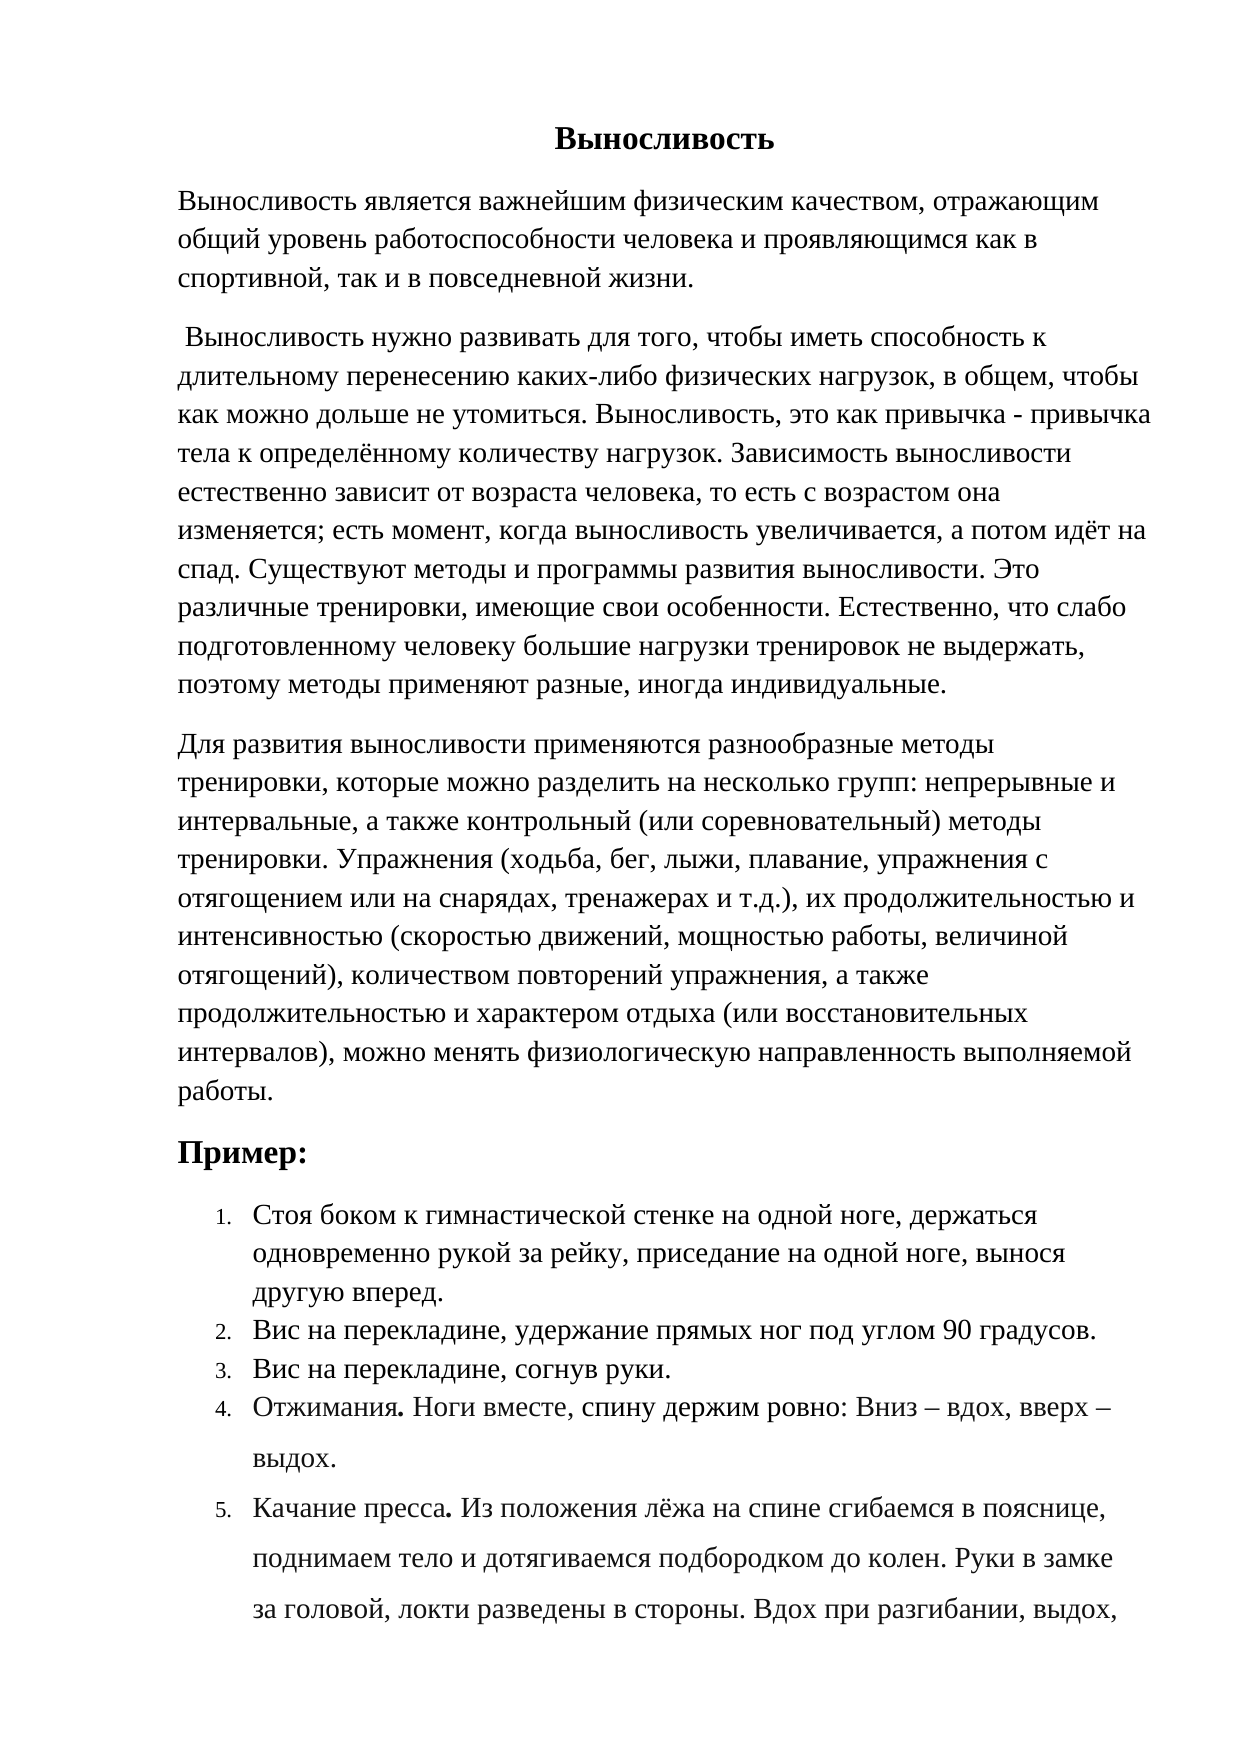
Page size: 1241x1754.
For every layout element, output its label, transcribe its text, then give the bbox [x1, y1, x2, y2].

list Отжимания. Ноги вместе, спину держим ровно: Вниз – вдох, вверх – выдох. [215, 1389, 1120, 1473]
text Пример: [177, 1132, 1152, 1170]
list Стоя боком к гимнастической стенке на одной ноге, держаться одновременно рукой за рейку, приседание на одной ноге, вынося другую вперед. [215, 1197, 1152, 1307]
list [215, 1490, 1120, 1624]
list Вис на перекладине, удержание прямых ног под углом 90 градусов. [215, 1312, 1152, 1346]
list Вис на перекладине, согнув руки. [215, 1351, 1152, 1384]
text Для развития выносливости применяются разнообразные методы тренировки, которые можно разделить на несколько групп: непрерывные и интервальные, а также контрольный (или соревновательный) методы тренировки. Упражнения (ходьба, бег, лыжи, плавание, упражнения с отягощением или на снарядах, тренажерах и т.д.), их продолжительностью и интенсивностью (скоростью движений, мощностью работы, величиной отягощений), количеством повторений упражнения, а также продолжительностью и характером отдыха (или восстановительных интервалов), можно менять физиологическую направленность выполняемой работы. [177, 726, 1152, 1106]
text Выносливость [177, 118, 1152, 156]
text Выносливость является важнейшим физическим качеством, отражающим общий уровень работоспособности человека и проявляющимся как в спортивной, так и в повседневной жизни. [177, 183, 1152, 294]
text Выносливость нужно развивать для того, чтобы иметь способность к длительному перенесению каких-либо физических нагрузок, в общем, чтобы как можно дольше не утомиться. Выносливость, это как привычка - привычка тела к определённому количеству нагрузок. Зависимость выносливости естественно зависит от возраста человека, то есть с возрастом она изменяется; есть момент, когда выносливость увеличивается, а потом идёт на спад. Существуют методы и программы развития выносливости. Это различные тренировки, имеющие свои особенности. Естественно, что слабо подготовленному человеку большие нагрузки тренировок не выдержать, поэтому методы применяют разные, иногда индивидуальные. [177, 319, 1152, 700]
